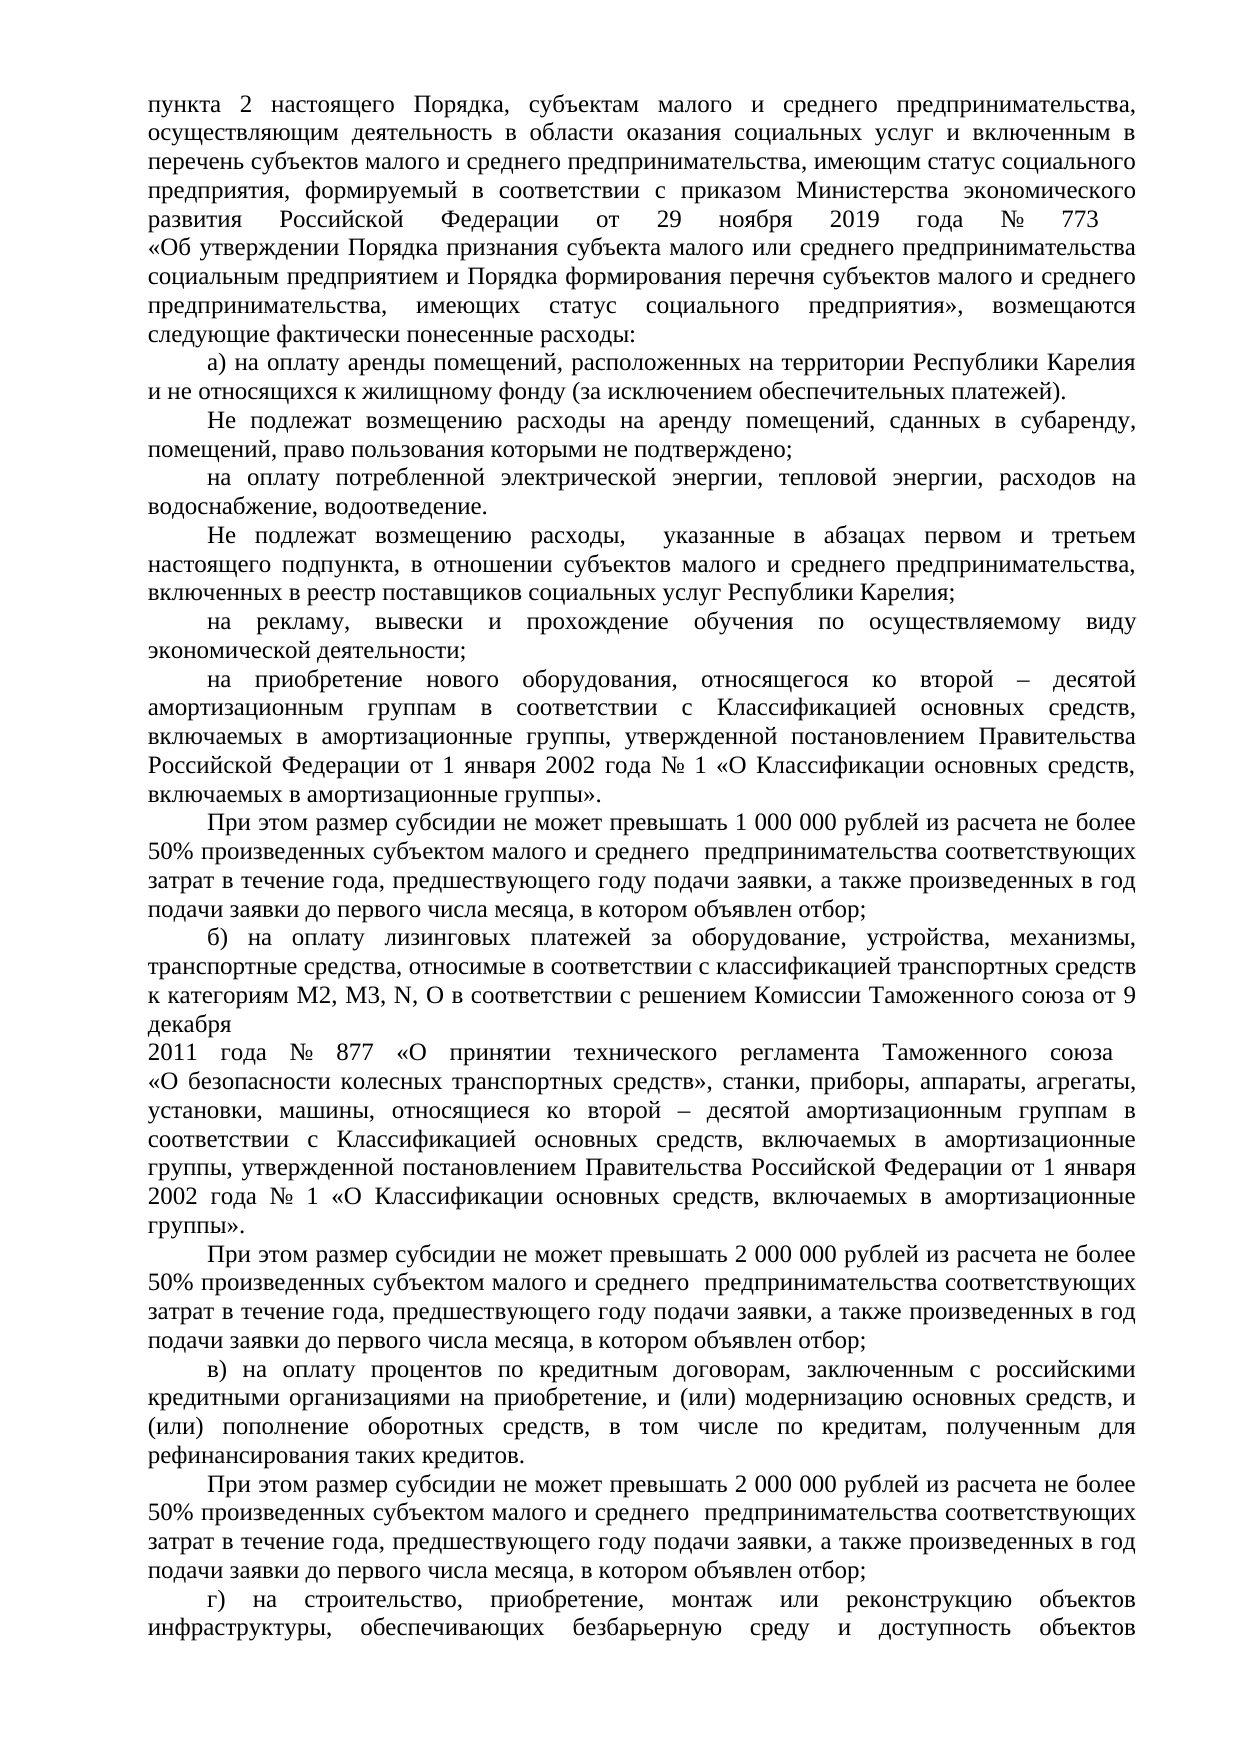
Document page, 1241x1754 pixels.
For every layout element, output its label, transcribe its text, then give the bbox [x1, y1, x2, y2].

text на приобретение нового оборудования, относящегося ко второй – десятой амортизационным группам в соответствии с Классификацией основных средств, включаемых в амортизационные группы, утвержденной постановлением Правительства Российской Федерации от 1 января 2002 года № 1 «О Классификации основных средств, включаемых в амортизационные группы». [148, 664, 1137, 807]
text в) на оплату процентов по кредитным договорам, заключенным с российскими кредитными организациями на приобретение, и (или) модернизацию основных средств, и (или) пополнение оборотных средств, в том числе по кредитам, полученным для рефинансирования таких кредитов. [148, 1354, 1137, 1469]
text а) на оплату аренды помещений, расположенных на территории Республики Карелия и не относящихся к жилищному фонду (за исключением обеспечительных платежей). [148, 347, 1137, 405]
text на оплату потребленной электрической энергии, тепловой энергии, расходов на водоснабжение, водоотведение. [148, 462, 1137, 520]
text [148, 1584, 1137, 1641]
text При этом размер субсидии не может превышать 2 000 000 рублей из расчета не более 50% произведенных субъектом малого и среднего предпринимательства соответствующих затрат в течение года, предшествующего году подачи заявки, а также произведенных в год подачи заявки до первого числа месяца, в котором объявлен отбор; [148, 1469, 1137, 1584]
text При этом размер субсидии не может превышать 1 000 000 рублей из расчета не более 50% произведенных субъектом малого и среднего предпринимательства соответствующих затрат в течение года, предшествующего году подачи заявки, а также произведенных в год подачи заявки до первого числа месяца, в котором объявлен отбор; [148, 807, 1137, 922]
text на рекламу, вывески и прохождение обучения по осуществляемому виду экономической деятельности; [148, 606, 1137, 664]
text Не подлежат возмещению расходы на аренду помещений, сданных в субаренду, помещений, право пользования которыми не подтверждено; [148, 405, 1137, 462]
text Не подлежат возмещению расходы, указанные в абзацах первом и третьем настоящего подпункта, в отношении субъектов малого и среднего предпринимательства, включенных в реестр поставщиков социальных услуг Республики Карелия; [148, 520, 1137, 606]
text б) на оплату лизинговых платежей за оборудование, устройства, механизмы, транспортные средства, относимые в соответствии с классификацией транспортных средств к категориям M2, M3, N, O в соответствии с решением Комиссии Таможенного союза от 9 декабря 2011 года № 877 «О принятии технического регламента Таможенного союза «О безопасности колесных транспортных средств», станки, приборы, аппараты, агрегаты, установки, машины, относящиеся ко второй – десятой амортизационным группам в соответствии с Классификацией основных средств, включаемых в амортизационные группы, утвержденной постановлением Правительства Российской Федерации от 1 января 2002 года № 1 «О Классификации основных средств, включаемых в амортизационные группы». [148, 922, 1137, 1239]
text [148, 89, 1137, 347]
text При этом размер субсидии не может превышать 2 000 000 рублей из расчета не более 50% произведенных субъектом малого и среднего предпринимательства соответствующих затрат в течение года, предшествующего году подачи заявки, а также произведенных в год подачи заявки до первого числа месяца, в котором объявлен отбор; [148, 1239, 1137, 1354]
